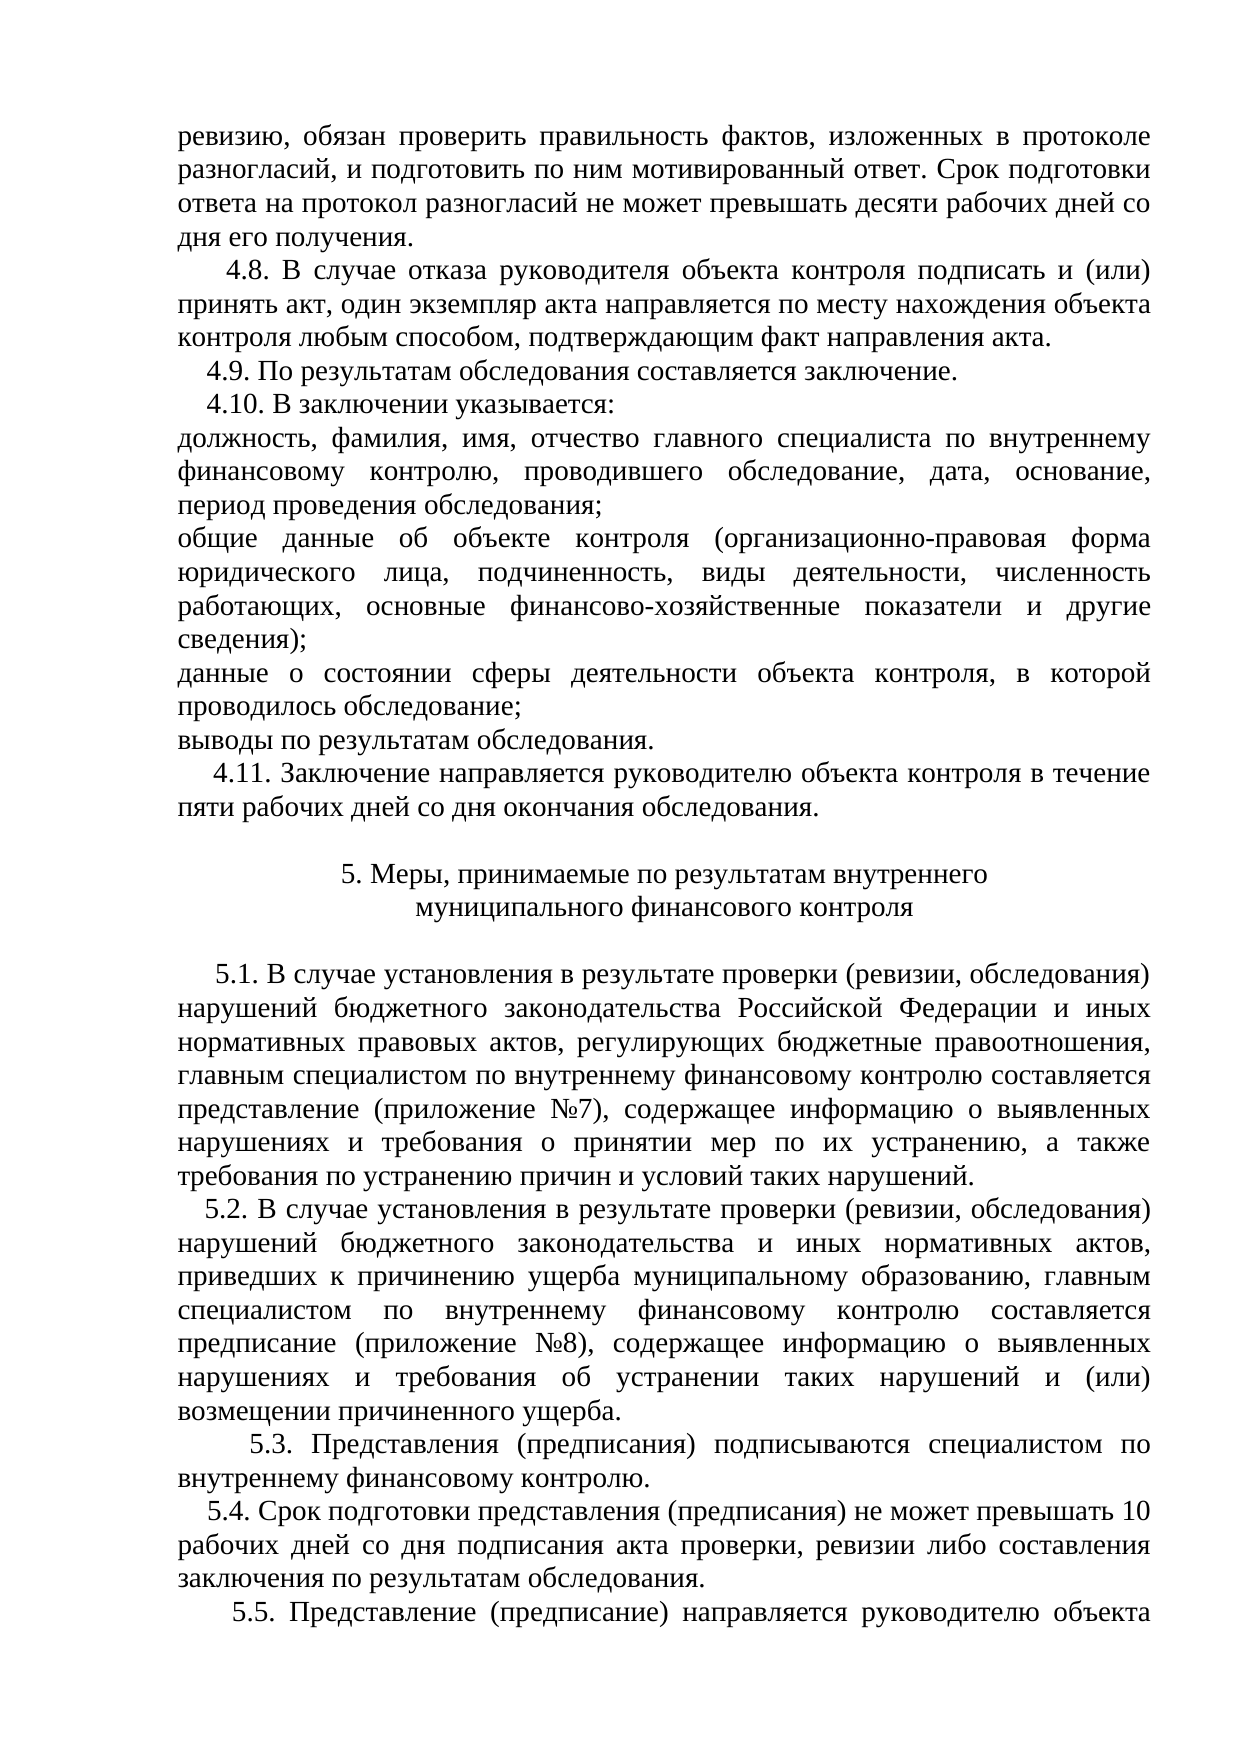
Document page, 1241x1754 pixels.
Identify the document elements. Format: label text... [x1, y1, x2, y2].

text 5.2. В случае установления в результате проверки (ревизии, обследования) нарушений бюджетного законодательства и иных нормативных актов, приведших к причинению ущерба муниципальному образованию, главным специалистом по внутреннему финансовому контролю составляется предписание (приложение №8), содержащее информацию о выявленных нарушениях и требования об устранении таких нарушений и (или) возмещении причиненного ущерба. [177, 1191, 1152, 1426]
text 5.4. Срок подготовки представления (предписания) не может превышать 10 рабочих дней со дня подписания акта проверки, ревизии либо составления заключения по результатам обследования. [177, 1493, 1152, 1594]
text 4.8. В случае отказа руководителя объекта контроля подписать и (или) принять акт, один экземпляр акта направляется по месту нахождения объекта контроля любым способом, подтверждающим факт направления акта. [177, 252, 1152, 353]
text 5.3. Представления (предписания) подписываются специалистом по внутреннему финансовому контролю. [177, 1426, 1152, 1493]
text 4.10. В заключении указывается: [177, 386, 1152, 420]
text 4.9. По результатам обследования составляется заключение. [177, 353, 1152, 386]
text выводы по результатам обследования. [177, 722, 1152, 755]
text данные о состоянии сферы деятельности объекта контроля, в которой проводилось обследование; [177, 655, 1152, 722]
text должность, фамилия, имя, отчество главного специалиста по внутреннему финансовому контролю, проводившего обследование, дата, основание, период проведения обследования; [177, 420, 1152, 521]
text 5.1. В случае установления в результате проверки (ревизии, обследования) нарушений бюджетного законодательства Российской Федерации и иных нормативных правовых актов, регулирующих бюджетные правоотношения, главным специалистом по внутреннему финансовому контролю составляется представление (приложение №7), содержащее информацию о выявленных нарушениях и требования о принятии мер по их устранению, а также требования по устранению причин и условий таких нарушений. [177, 957, 1152, 1191]
text муниципального финансового контроля [177, 889, 1152, 923]
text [177, 118, 1152, 252]
text 5. Меры, принимаемые по результатам внутреннего [177, 856, 1152, 889]
text 4.11. Заключение направляется руководителю объекта контроля в течение пяти рабочих дней со дня окончания обследования. [177, 755, 1152, 822]
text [177, 1594, 1152, 1627]
text общие данные об объекте контроля (организационно-правовая форма юридического лица, подчиненность, виды деятельности, численность работающих, основные финансово-хозяйственные показатели и другие сведения); [177, 521, 1152, 655]
